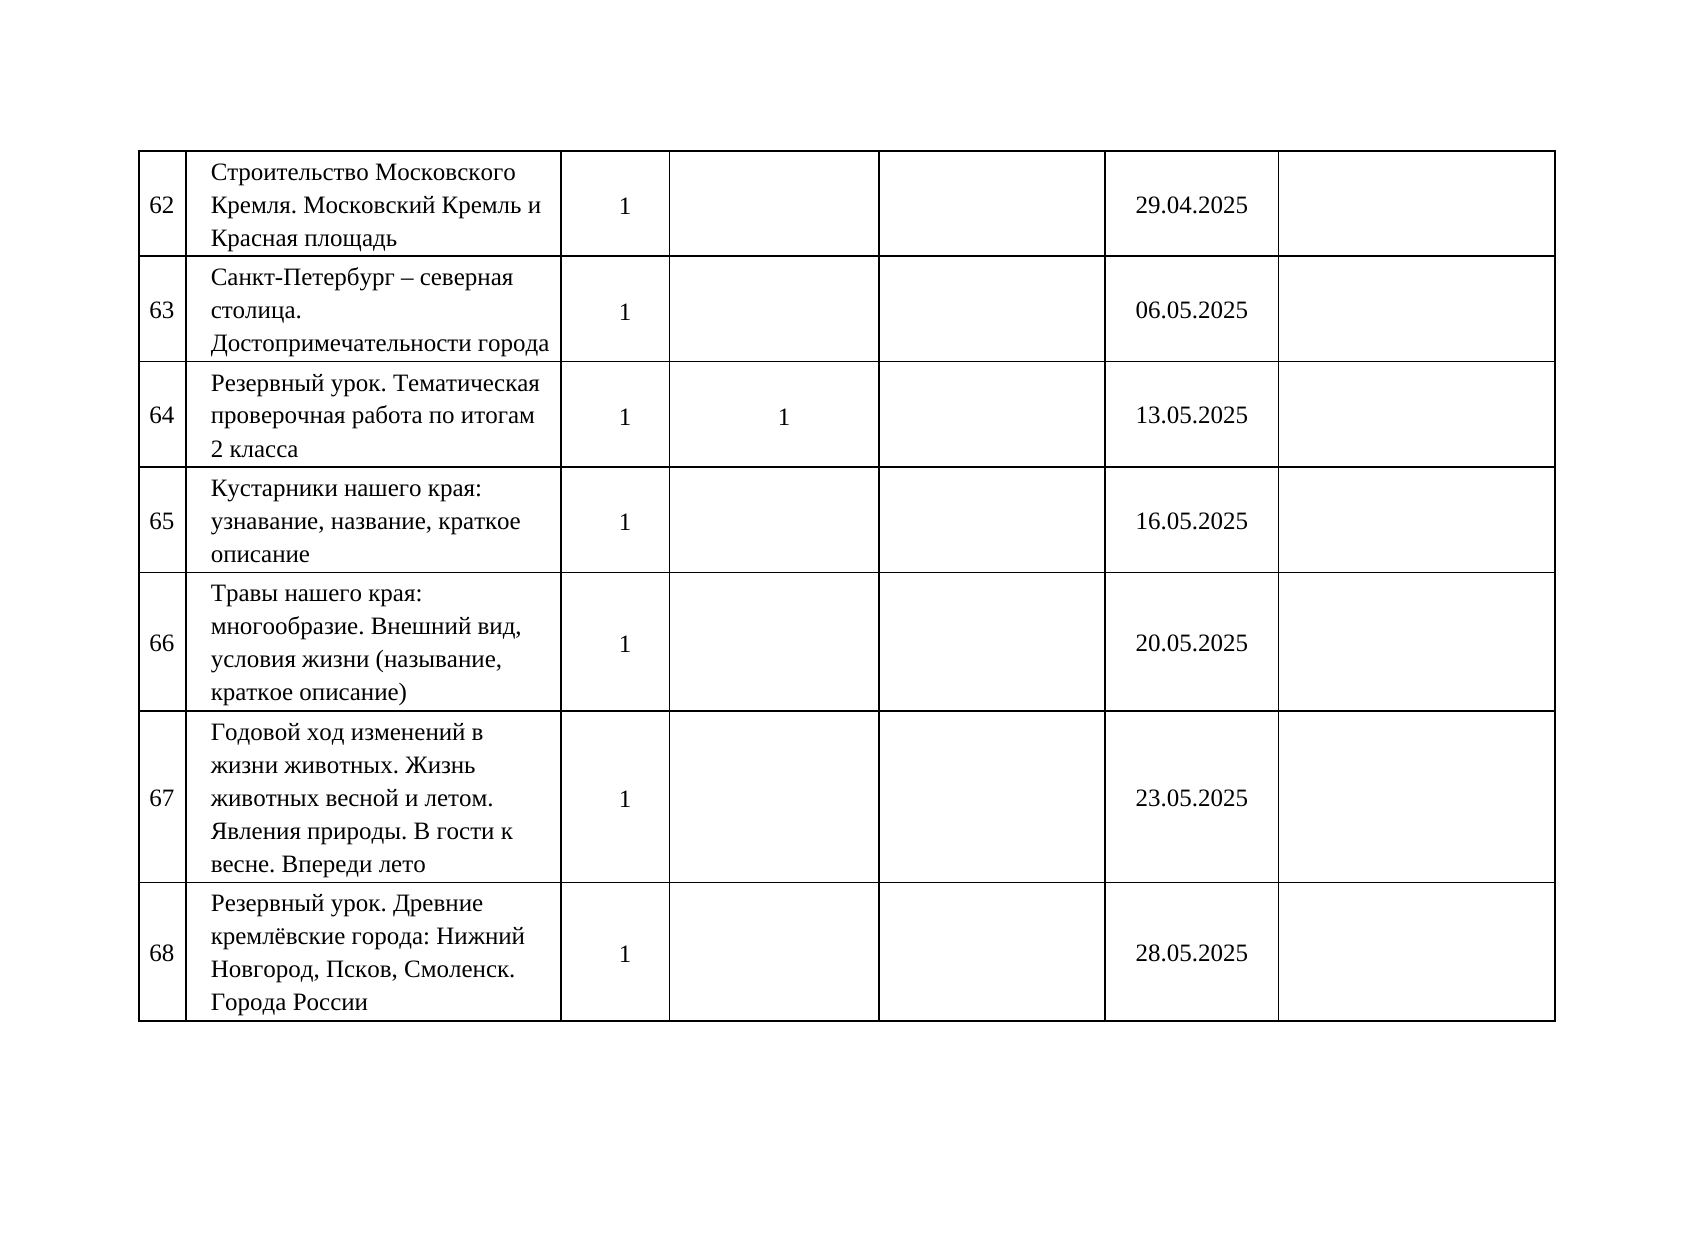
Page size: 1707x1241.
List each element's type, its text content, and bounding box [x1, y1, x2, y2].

table_cell [670, 883, 878, 1020]
table_cell [880, 468, 1104, 572]
table_cell 64 [140, 362, 185, 466]
table_cell [880, 257, 1104, 361]
table_cell 13.05.2025 [1106, 362, 1278, 466]
table_cell [880, 883, 1104, 1020]
table_cell [1279, 152, 1554, 255]
table_cell 16.05.2025 [1106, 468, 1278, 572]
table_cell [1279, 573, 1554, 710]
table_cell [880, 573, 1104, 710]
table_cell 66 [140, 573, 185, 710]
table_cell [1279, 468, 1554, 572]
table_cell 20.05.2025 [1106, 573, 1278, 710]
table_cell [1279, 712, 1554, 882]
table_cell Травы нашего края: многообразие. Внешний вид, условия жизни (называние, краткое описание) [187, 573, 560, 710]
table_cell [880, 362, 1104, 466]
table_cell Резервный урок. Тематическая проверочная работа по итогам 2 класса [187, 362, 560, 466]
table_cell [670, 712, 878, 882]
table_cell Строительство Московского Кремля. Московский Кремль и Красная площадь [187, 152, 560, 255]
table_cell 1 [562, 257, 669, 361]
table_cell 1 [562, 573, 669, 710]
table_cell 68 [140, 883, 185, 1020]
table_cell 29.04.2025 [1106, 152, 1278, 255]
table_cell 06.05.2025 [1106, 257, 1278, 361]
table_cell 67 [140, 712, 185, 882]
table_cell [1279, 883, 1554, 1020]
table_cell [1279, 257, 1554, 361]
table_cell Кустарники нашего края: узнавание, название, краткое описание [187, 468, 560, 572]
table_cell 65 [140, 468, 185, 572]
table_cell 63 [140, 257, 185, 361]
table_cell 1 [670, 362, 878, 466]
table_cell [670, 152, 878, 255]
table_cell Санкт-Петербург ‒ северная столица. Достопримечательности города [187, 257, 560, 361]
table_cell [670, 573, 878, 710]
table_cell 1 [562, 362, 669, 466]
table_cell 23.05.2025 [1106, 712, 1278, 882]
table_cell 1 [562, 883, 669, 1020]
table_cell 1 [562, 712, 669, 882]
table_cell [880, 712, 1104, 882]
table_cell [1279, 362, 1554, 466]
table_cell 28.05.2025 [1106, 883, 1278, 1020]
table_cell [670, 468, 878, 572]
table_cell 62 [140, 152, 185, 255]
table_cell Резервный урок. Древние кремлёвские города: Нижний Новгород, Псков, Смоленск. Города России [187, 883, 560, 1020]
table_cell 1 [562, 152, 669, 255]
table_cell [880, 152, 1104, 255]
table_cell 1 [562, 468, 669, 572]
table_cell [670, 257, 878, 361]
table_cell Годовой ход изменений в жизни животных. Жизнь животных весной и летом. Явления природы. В гости к весне. Впереди лето [187, 712, 560, 882]
